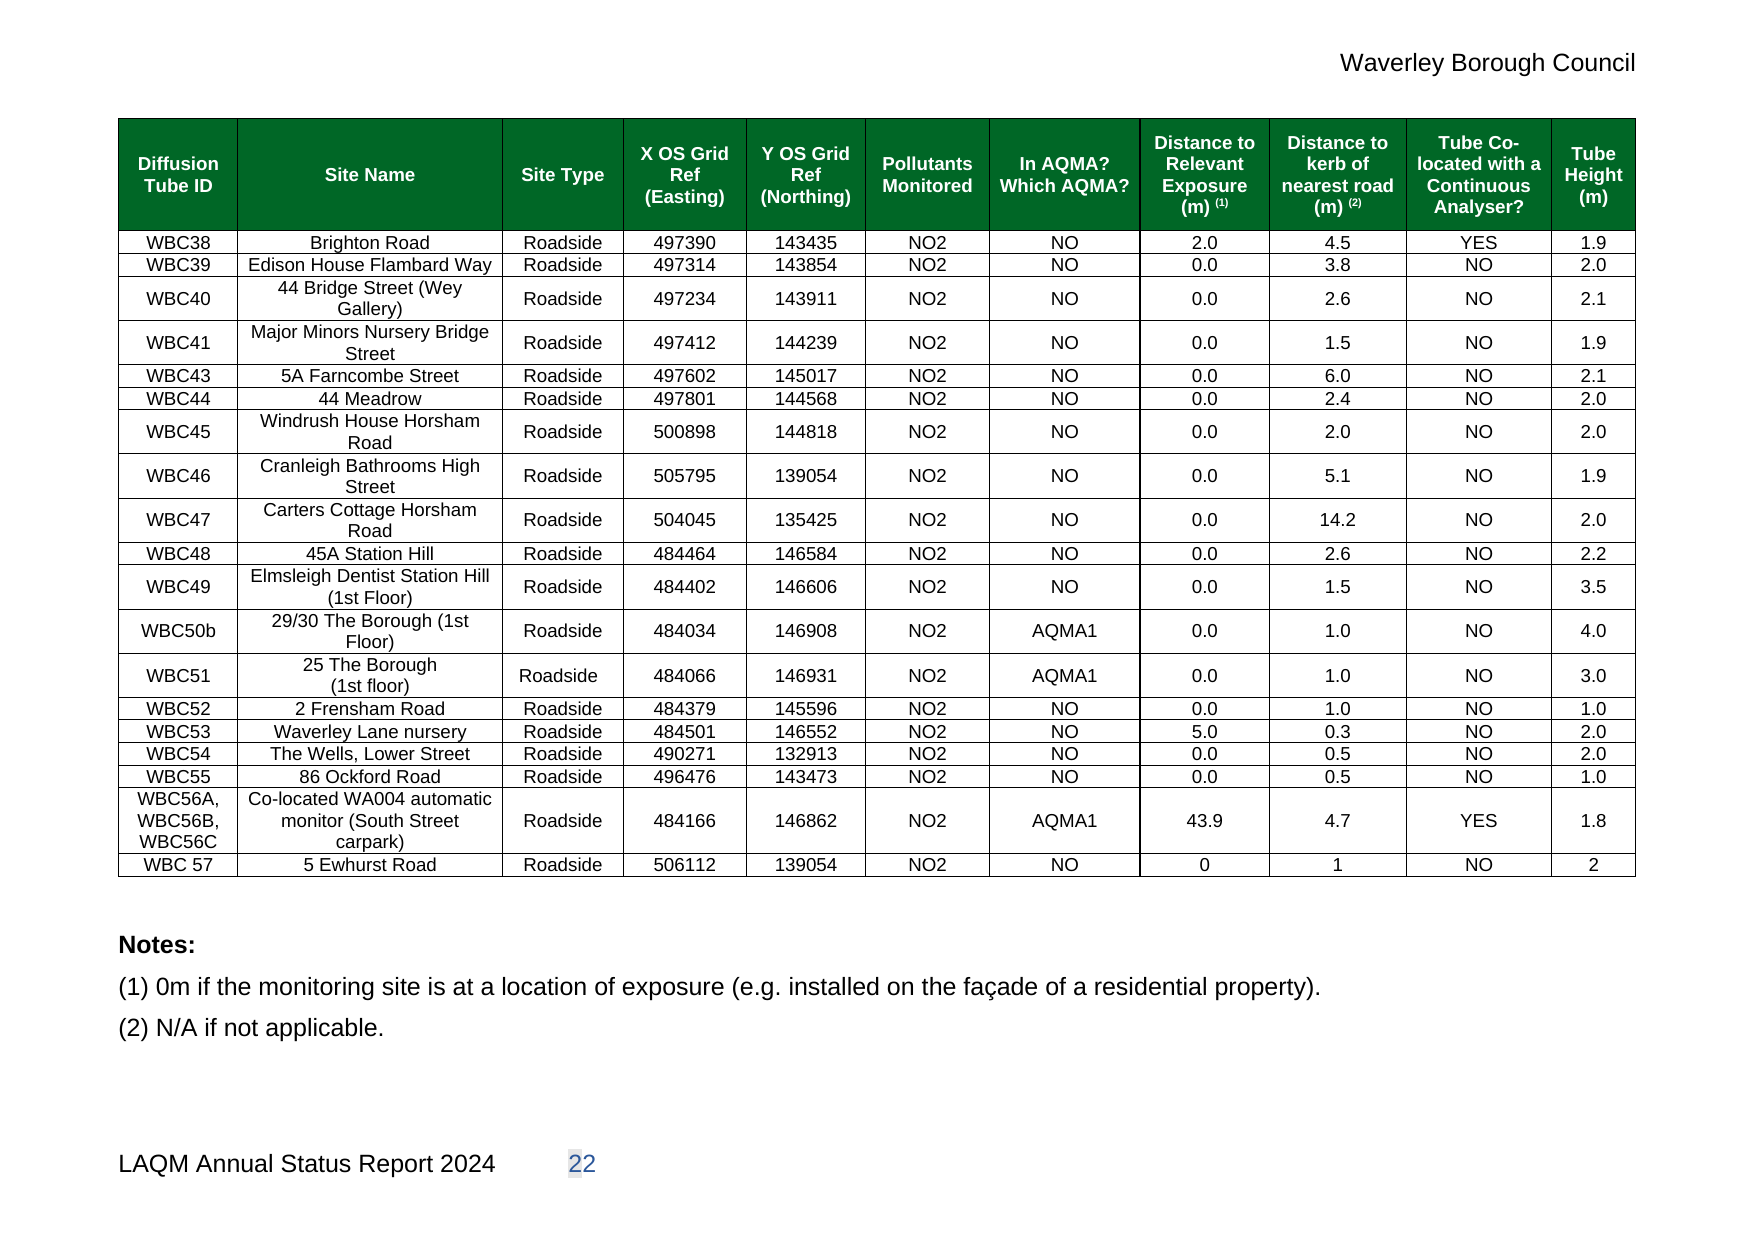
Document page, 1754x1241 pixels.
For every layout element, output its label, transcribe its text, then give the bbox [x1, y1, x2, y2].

table_cell NO2 [866, 720, 989, 742]
table_cell 132913 [747, 743, 865, 764]
table_cell 144818 [747, 410, 865, 453]
table_cell 4.0 [1552, 610, 1635, 653]
table_cell Roadside [503, 499, 623, 542]
table_cell 2.0 [1552, 499, 1635, 542]
table_cell 14.2 [1270, 499, 1406, 542]
table_cell 0.0 [1141, 365, 1269, 387]
table_cell Carters Cottage Horsham Road [238, 499, 502, 542]
table_cell WBC48 [119, 543, 237, 564]
table_cell 0 [1141, 854, 1269, 876]
table_cell Major Minors Nursery Bridge Street [238, 321, 502, 364]
table_cell 0.0 [1141, 610, 1269, 653]
table_cell 484464 [624, 543, 746, 564]
table_header Tube Height (m) [1552, 119, 1635, 230]
table_cell NO2 [866, 499, 989, 542]
table_cell 2.0 [1552, 254, 1635, 276]
table_cell 497390 [624, 231, 746, 253]
table_cell 146931 [747, 654, 865, 697]
table_cell 1.0 [1270, 698, 1406, 719]
table_cell NO [1407, 543, 1551, 564]
table_cell WBC41 [119, 321, 237, 364]
table_cell 29/30 The Borough (1st Floor) [238, 610, 502, 653]
table_cell 504045 [624, 499, 746, 542]
table_cell 86 Ockford Road [238, 766, 502, 787]
table_cell WBC54 [119, 743, 237, 764]
table_header Site Name [238, 119, 502, 230]
table_cell YES [1407, 788, 1551, 853]
table_cell Windrush House Horsham Road [238, 410, 502, 453]
table_cell 0.0 [1141, 654, 1269, 697]
text (2) N/A if not applicable. [118, 1013, 1636, 1042]
table_cell NO2 [866, 766, 989, 787]
table_cell 146552 [747, 720, 865, 742]
table_cell 25 The Borough (1st floor) [238, 654, 502, 697]
table_cell NO2 [866, 365, 989, 387]
table_cell 44 Meadrow [238, 388, 502, 409]
table_cell 2.1 [1552, 277, 1635, 320]
table_header Pollutants Monitored [866, 119, 989, 230]
table_cell 0.0 [1141, 388, 1269, 409]
table_cell The Wells, Lower Street [238, 743, 502, 764]
table_cell NO [1407, 720, 1551, 742]
table_cell NO [1407, 321, 1551, 364]
table_cell Edison House Flambard Way [238, 254, 502, 276]
table_cell Roadside [503, 231, 623, 253]
table_cell NO [990, 410, 1139, 453]
table_cell Roadside [503, 854, 623, 876]
table_cell 146862 [747, 788, 865, 853]
table_cell 484379 [624, 698, 746, 719]
table_cell 484166 [624, 788, 746, 853]
table_cell 2.2 [1552, 543, 1635, 564]
table_cell 2.6 [1270, 543, 1406, 564]
table_cell NO [990, 231, 1139, 253]
table_cell WBC55 [119, 766, 237, 787]
table_cell AQMA1 [990, 654, 1139, 697]
table_cell 5.1 [1270, 454, 1406, 497]
table_cell 0.0 [1141, 698, 1269, 719]
table_cell 0.5 [1270, 766, 1406, 787]
table_cell 2.0 [1552, 743, 1635, 764]
table_cell 2.0 [1141, 231, 1269, 253]
table_cell NO2 [866, 231, 989, 253]
table_cell NO [990, 766, 1139, 787]
table_cell Roadside [503, 766, 623, 787]
table_header Diffusion Tube ID [119, 119, 237, 230]
table_cell NO [1407, 254, 1551, 276]
table_cell NO2 [866, 254, 989, 276]
table_header X OS Grid Ref (Easting) [624, 119, 746, 230]
table_cell NO [1407, 565, 1551, 608]
table_cell 0.0 [1141, 410, 1269, 453]
table_cell 44 Bridge Street (Wey Gallery) [238, 277, 502, 320]
table_cell 0.0 [1141, 254, 1269, 276]
table_cell NO [990, 499, 1139, 542]
table_cell 144568 [747, 388, 865, 409]
table_cell 1.0 [1270, 610, 1406, 653]
table_cell 5.0 [1141, 720, 1269, 742]
table_cell WBC52 [119, 698, 237, 719]
table_cell 0.0 [1141, 565, 1269, 608]
table_cell NO [990, 254, 1139, 276]
table_cell 139054 [747, 854, 865, 876]
table_cell Roadside [503, 365, 623, 387]
table_cell 2.0 [1270, 410, 1406, 453]
table_cell WBC49 [119, 565, 237, 608]
table_cell 484501 [624, 720, 746, 742]
table_cell NO2 [866, 698, 989, 719]
table_cell Elmsleigh Dentist Station Hill (1st Floor) [238, 565, 502, 608]
table_cell 497314 [624, 254, 746, 276]
table_cell Roadside [503, 254, 623, 276]
table_cell WBC56A, WBC56B, WBC56C [119, 788, 237, 853]
table_cell 0.0 [1141, 743, 1269, 764]
table_cell 497412 [624, 321, 746, 364]
table_cell 484066 [624, 654, 746, 697]
table_cell 2.4 [1270, 388, 1406, 409]
table_cell NO [1407, 454, 1551, 497]
table_cell NO [1407, 410, 1551, 453]
table_cell 1.8 [1552, 788, 1635, 853]
table_cell NO [990, 543, 1139, 564]
table_cell 0.0 [1141, 277, 1269, 320]
table_cell 2.0 [1552, 720, 1635, 742]
table_cell Waverley Lane nursery [238, 720, 502, 742]
table_cell 0.5 [1270, 743, 1406, 764]
table_cell 139054 [747, 454, 865, 497]
table_cell 143854 [747, 254, 865, 276]
table_cell 143435 [747, 231, 865, 253]
table_cell Roadside [503, 698, 623, 719]
table_cell WBC44 [119, 388, 237, 409]
table_cell 2 Frensham Road [238, 698, 502, 719]
table_cell NO [990, 565, 1139, 608]
table_cell YES [1407, 231, 1551, 253]
table_cell 146584 [747, 543, 865, 564]
table_cell NO [990, 743, 1139, 764]
table_cell 2.6 [1270, 277, 1406, 320]
table_cell NO [1407, 854, 1551, 876]
table_cell 146908 [747, 610, 865, 653]
table_cell NO [1407, 743, 1551, 764]
table_header In AQMA? Which AQMA? [990, 119, 1139, 230]
table_cell Brighton Road [238, 231, 502, 253]
table_cell 4.7 [1270, 788, 1406, 853]
table_cell 1.5 [1270, 565, 1406, 608]
table_cell 2.0 [1552, 410, 1635, 453]
table_cell 3.5 [1552, 565, 1635, 608]
table_cell 0.0 [1141, 454, 1269, 497]
table_cell Roadside [503, 788, 623, 853]
table_cell 505795 [624, 454, 746, 497]
table_cell NO [990, 720, 1139, 742]
table_cell NO2 [866, 277, 989, 320]
text Notes: [118, 930, 1636, 959]
table_cell NO2 [866, 543, 989, 564]
table_cell WBC46 [119, 454, 237, 497]
table_cell 146606 [747, 565, 865, 608]
table_cell NO2 [866, 388, 989, 409]
table_cell NO [990, 365, 1139, 387]
table_cell 490271 [624, 743, 746, 764]
table_cell NO2 [866, 454, 989, 497]
table_cell 145596 [747, 698, 865, 719]
table_cell 5 Ewhurst Road [238, 854, 502, 876]
table_cell NO [990, 454, 1139, 497]
table_cell 145017 [747, 365, 865, 387]
table_cell 496476 [624, 766, 746, 787]
table_cell NO2 [866, 743, 989, 764]
table_header Distance to kerb of nearest road (m) (2) [1270, 119, 1406, 230]
table_cell Co-located WA004 automatic monitor (South Street carpark) [238, 788, 502, 853]
table_cell WBC38 [119, 231, 237, 253]
table_cell 484402 [624, 565, 746, 608]
table_cell WBC43 [119, 365, 237, 387]
table_cell Roadside [503, 565, 623, 608]
table_cell NO [990, 321, 1139, 364]
table_cell NO [990, 698, 1139, 719]
table_cell 497234 [624, 277, 746, 320]
table_cell 1.0 [1270, 654, 1406, 697]
table_cell WBC 57 [119, 854, 237, 876]
table_cell NO [1407, 499, 1551, 542]
table_cell 0.0 [1141, 499, 1269, 542]
table_cell 1.9 [1552, 321, 1635, 364]
table_cell NO [1407, 610, 1551, 653]
table_cell 1.0 [1552, 698, 1635, 719]
table_cell 4.5 [1270, 231, 1406, 253]
table_cell 2 [1552, 854, 1635, 876]
table_cell 0.0 [1141, 766, 1269, 787]
table_cell NO [1407, 277, 1551, 320]
table_cell 143473 [747, 766, 865, 787]
table_cell 144239 [747, 321, 865, 364]
table_cell Roadside [503, 277, 623, 320]
table_cell NO [1407, 365, 1551, 387]
table_cell 6.0 [1270, 365, 1406, 387]
table_cell 3.0 [1552, 654, 1635, 697]
table_cell NO [1407, 698, 1551, 719]
table_cell Roadside [503, 610, 623, 653]
table_cell Roadside [503, 454, 623, 497]
table_cell Roadside [503, 654, 623, 697]
table_cell AQMA1 [990, 788, 1139, 853]
table_cell 2.1 [1552, 365, 1635, 387]
table_cell 2.0 [1552, 388, 1635, 409]
table_cell 0.3 [1270, 720, 1406, 742]
table_cell Cranleigh Bathrooms High Street [238, 454, 502, 497]
table_cell 500898 [624, 410, 746, 453]
table_cell NO2 [866, 654, 989, 697]
table_cell 43.9 [1141, 788, 1269, 853]
table_cell NO [1407, 654, 1551, 697]
table_cell Roadside [503, 321, 623, 364]
table_cell 484034 [624, 610, 746, 653]
table_cell NO [1407, 388, 1551, 409]
table_cell WBC40 [119, 277, 237, 320]
table_cell 1.9 [1552, 231, 1635, 253]
table_header Y OS Grid Ref (Northing) [747, 119, 865, 230]
table_cell WBC50b [119, 610, 237, 653]
table_cell NO [1407, 766, 1551, 787]
table_cell 1.9 [1552, 454, 1635, 497]
table_cell Roadside [503, 410, 623, 453]
table_cell 0.0 [1141, 543, 1269, 564]
text (1) 0m if the monitoring site is at a location of exposure (e.g. installed on the façade of a residential property). [118, 972, 1636, 1000]
table_cell Roadside [503, 543, 623, 564]
table_cell 497801 [624, 388, 746, 409]
table_cell 1.5 [1270, 321, 1406, 364]
table_cell Roadside [503, 388, 623, 409]
table_cell NO [990, 388, 1139, 409]
table_cell 135425 [747, 499, 865, 542]
table_cell 45A Station Hill [238, 543, 502, 564]
table_cell 497602 [624, 365, 746, 387]
table_cell NO2 [866, 410, 989, 453]
table_cell NO [990, 277, 1139, 320]
table_cell WBC51 [119, 654, 237, 697]
table_cell 1.0 [1552, 766, 1635, 787]
table_cell NO2 [866, 565, 989, 608]
table_header Tube Co-located with a Continuous Analyser? [1407, 119, 1551, 230]
table_cell 1 [1270, 854, 1406, 876]
table_cell 143911 [747, 277, 865, 320]
table_cell NO2 [866, 321, 989, 364]
table_cell WBC47 [119, 499, 237, 542]
table_cell 3.8 [1270, 254, 1406, 276]
table_cell Roadside [503, 743, 623, 764]
table_cell AQMA1 [990, 610, 1139, 653]
table_header Distance to Relevant Exposure (m) (1) [1141, 119, 1269, 230]
table_cell Roadside [503, 720, 623, 742]
table_cell WBC45 [119, 410, 237, 453]
table_cell NO2 [866, 854, 989, 876]
table_cell NO2 [866, 610, 989, 653]
table_cell 506112 [624, 854, 746, 876]
table_cell NO2 [866, 788, 989, 853]
table_cell NO [990, 854, 1139, 876]
table_cell WBC39 [119, 254, 237, 276]
table_header Site Type [503, 119, 623, 230]
table_cell 5A Farncombe Street [238, 365, 502, 387]
table_cell WBC53 [119, 720, 237, 742]
table_cell 0.0 [1141, 321, 1269, 364]
